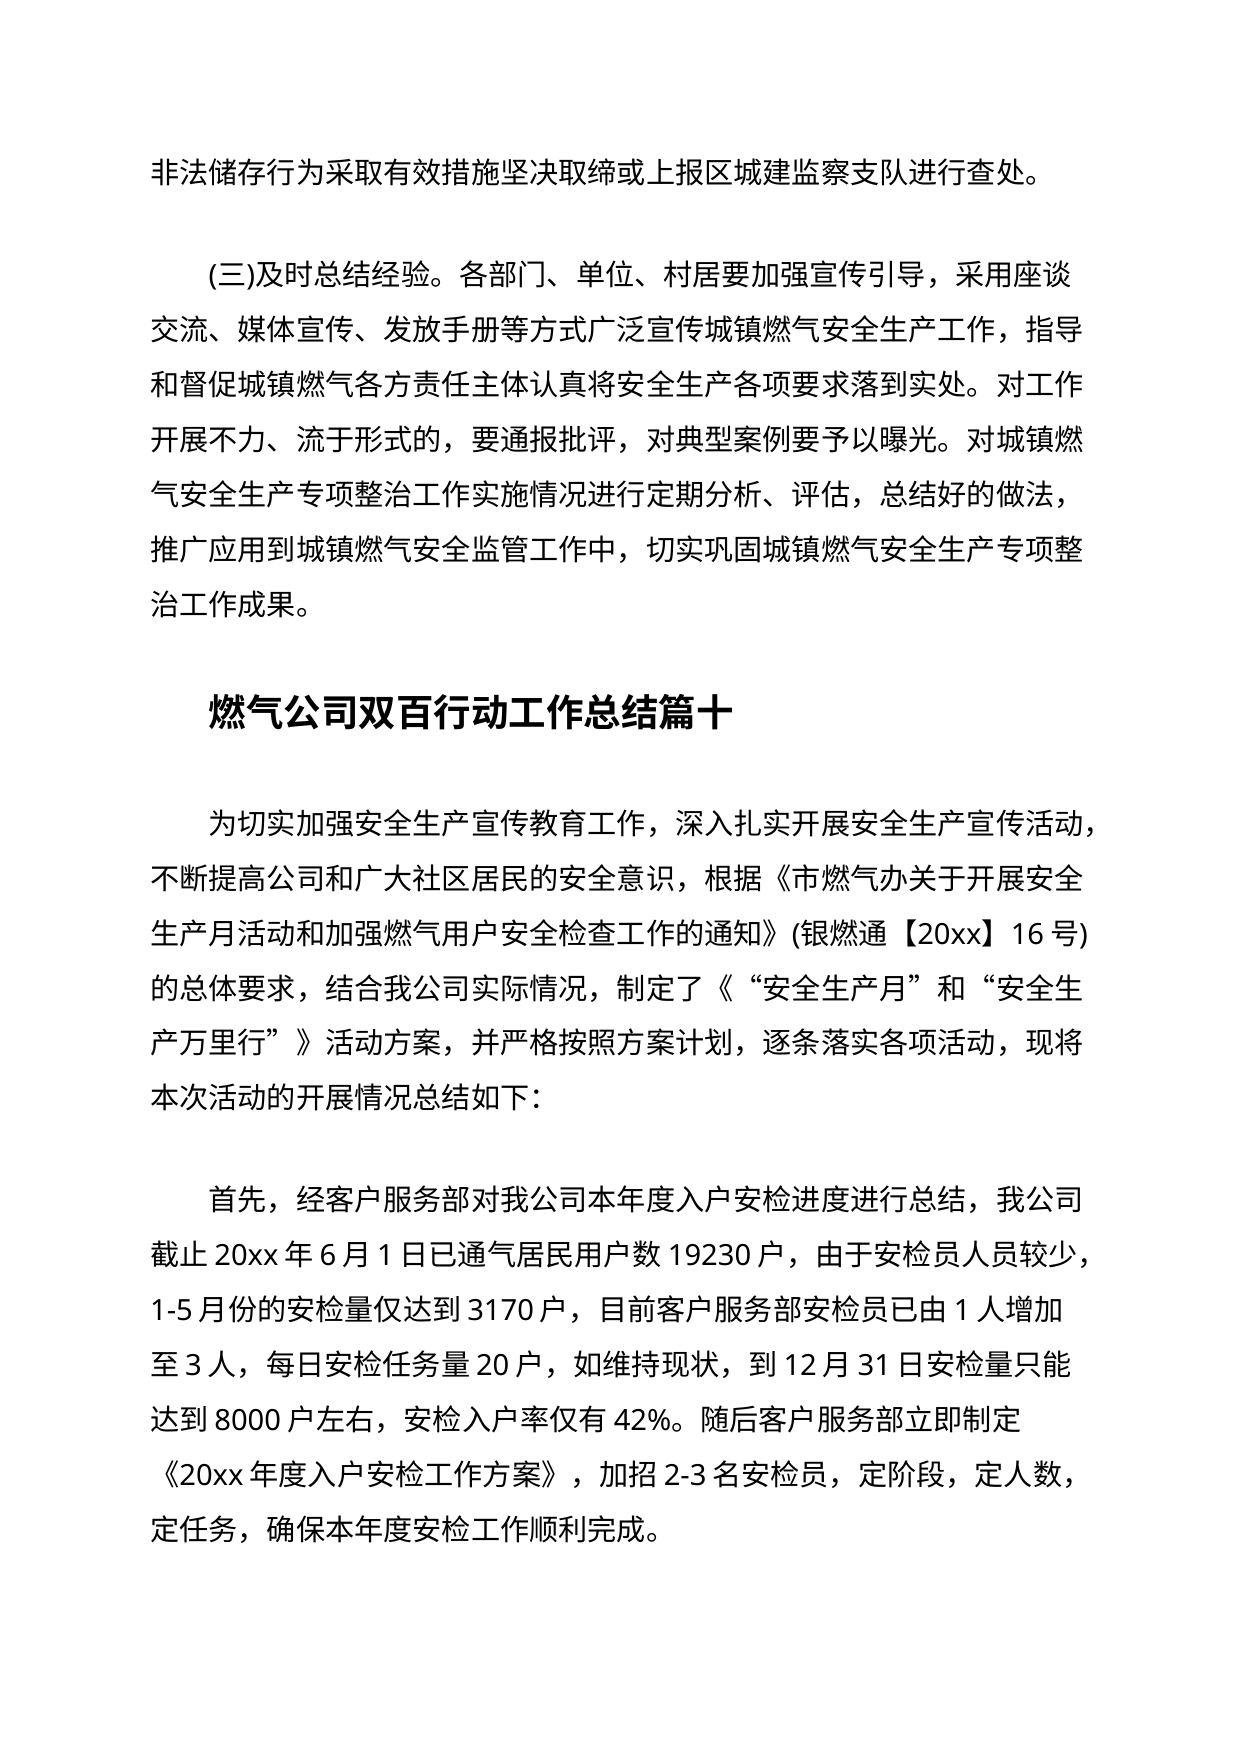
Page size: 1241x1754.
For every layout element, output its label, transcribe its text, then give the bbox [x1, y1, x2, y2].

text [150, 150, 1090, 192]
text 燃气公司双百行动工作总结篇十 [150, 683, 1090, 737]
text 为切实加强安全生产宣传教育工作，深入扎实开展安全生产宣传活动，不断提高公司和广大社区居民的安全意识，根据《市燃气办关于开展安全生产月活动和加强燃气用户安全检查工作的通知》(银燃通【20xx】16号)的总体要求，结合我公司实际情况，制定了《“安全生产月”和“安全生产万里行”》活动方案，并严格按照方案计划，逐条落实各项活动，现将本次活动的开展情况总结如下： [150, 800, 1090, 1117]
text 首先，经客户服务部对我公司本年度入户安检进度进行总结，我公司截止20xx年6月1日已通气居民用户数19230户，由于安检员人员较少，1-5月份的安检量仅达到3170户，目前客户服务部安检员已由1人增加至3人，每日安检任务量20户，如维持现状，到12月31日安检量只能达到8000户左右，安检入户率仅有42%。随后客户服务部立即制定《20xx年度入户安检工作方案》，加招2-3名安检员，定阶段，定人数，定任务，确保本年度安检工作顺利完成。 [150, 1177, 1090, 1549]
text (三)及时总结经验。各部门、单位、村居要加强宣传引导，采用座谈交流、媒体宣传、发放手册等方式广泛宣传城镇燃气安全生产工作，指导和督促城镇燃气各方责任主体认真将安全生产各项要求落到实处。对工作开展不力、流于形式的，要通报批评，对典型案例要予以曝光。对城镇燃气安全生产专项整治工作实施情况进行定期分析、评估，总结好的做法，推广应用到城镇燃气安全监管工作中，切实巩固城镇燃气安全生产专项整治工作成果。 [150, 252, 1090, 623]
